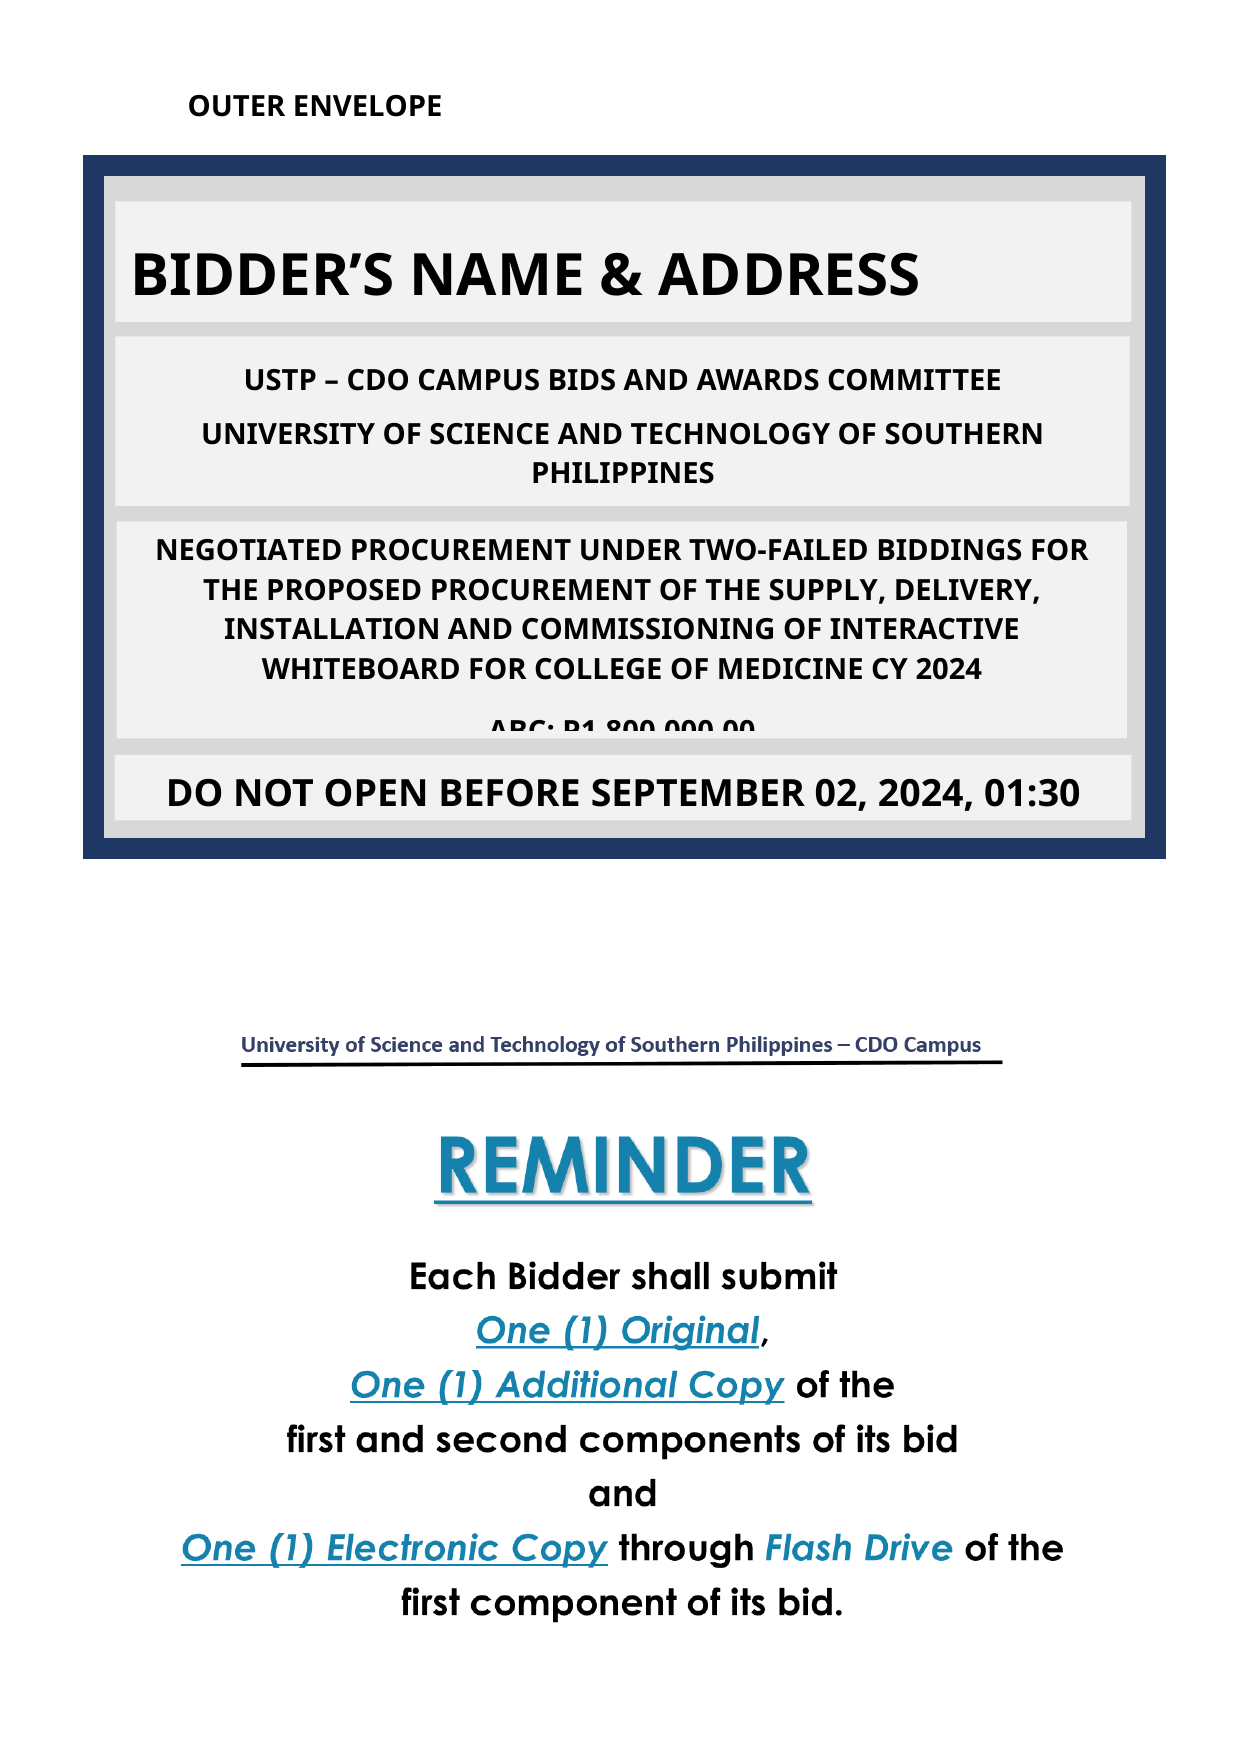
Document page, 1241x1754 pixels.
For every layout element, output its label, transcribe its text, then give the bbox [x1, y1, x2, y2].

picture [75, 974, 1158, 1725]
text OUTER ENVELOPE [187, 85, 1053, 125]
